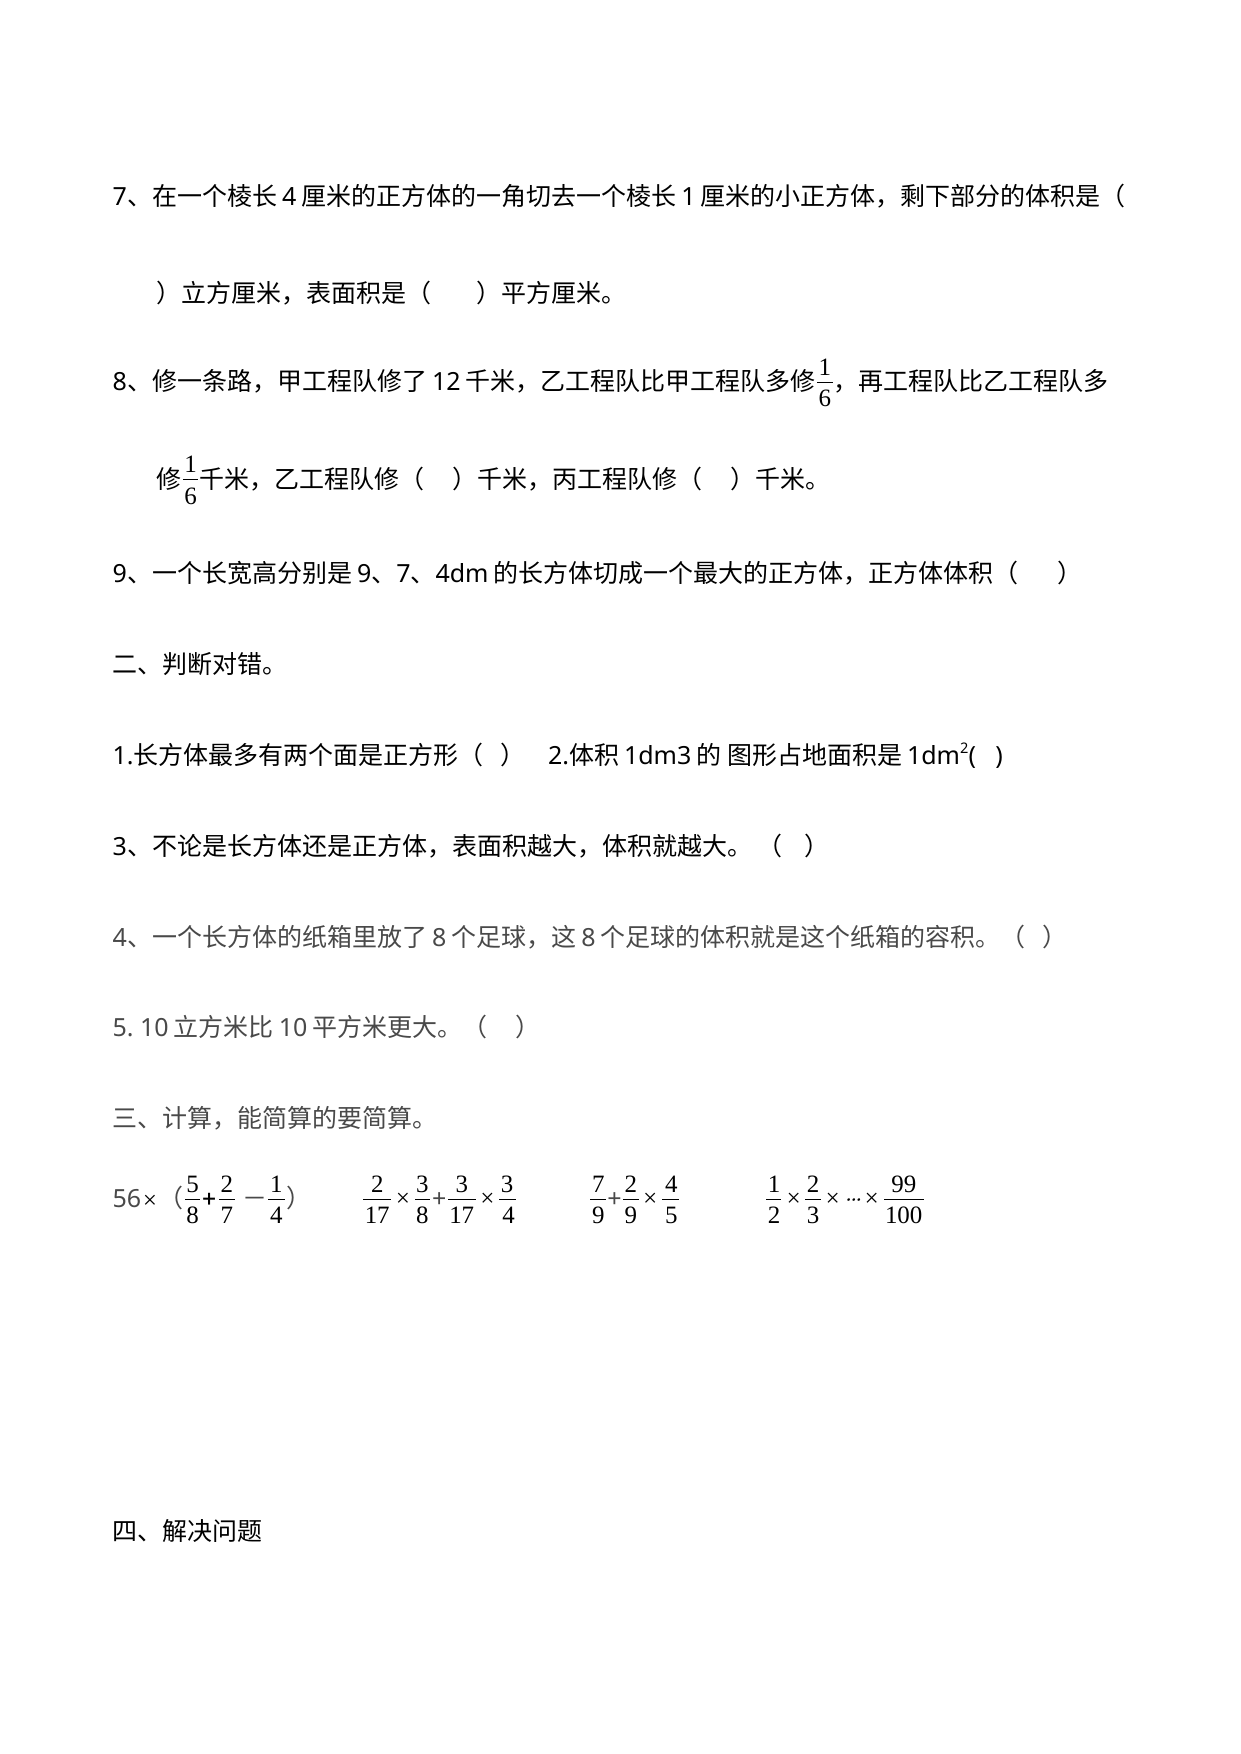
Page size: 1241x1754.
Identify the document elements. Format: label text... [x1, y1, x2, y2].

text 8、修一条路，甲工程队修了12千米，乙工程队比甲工程队多修，再工程队比乙工程队多修千米，乙工程队修（ ）千米，丙工程队修（ ）千米。 [112, 350, 1128, 513]
text 3、不论是长方体还是正方体，表面积越大，体积就越大。 （ ） [112, 812, 1128, 877]
text 56（ －） + + [112, 1168, 1128, 1233]
text 二、判断对错。 [112, 630, 1128, 695]
text 1.长方体最多有两个面是正方形（ ） 2.体积1dm3的 图形占地面积是1dm2( ) [112, 721, 1128, 786]
text 7、在一个棱长4厘米的正方体的一角切去一个棱长1厘米的小正方体，剩下部分的体积是（ ）立方厘米，表面积是（ ）平方厘米。 [112, 162, 1128, 324]
text 9、一个长宽高分别是9、7、4dm的长方体切成一个最大的正方体，正方体体积（ ） [112, 539, 1128, 604]
text 四、解决问题 [112, 1497, 1128, 1562]
text 三、计算，能简算的要简算。 [112, 1084, 1128, 1149]
text 4、一个长方体的纸箱里放了8个足球，这8个足球的体积就是这个纸箱的容积。（ ） [112, 903, 1128, 968]
text 5. 10立方米比10平方米更大。（ ） [112, 993, 1128, 1058]
